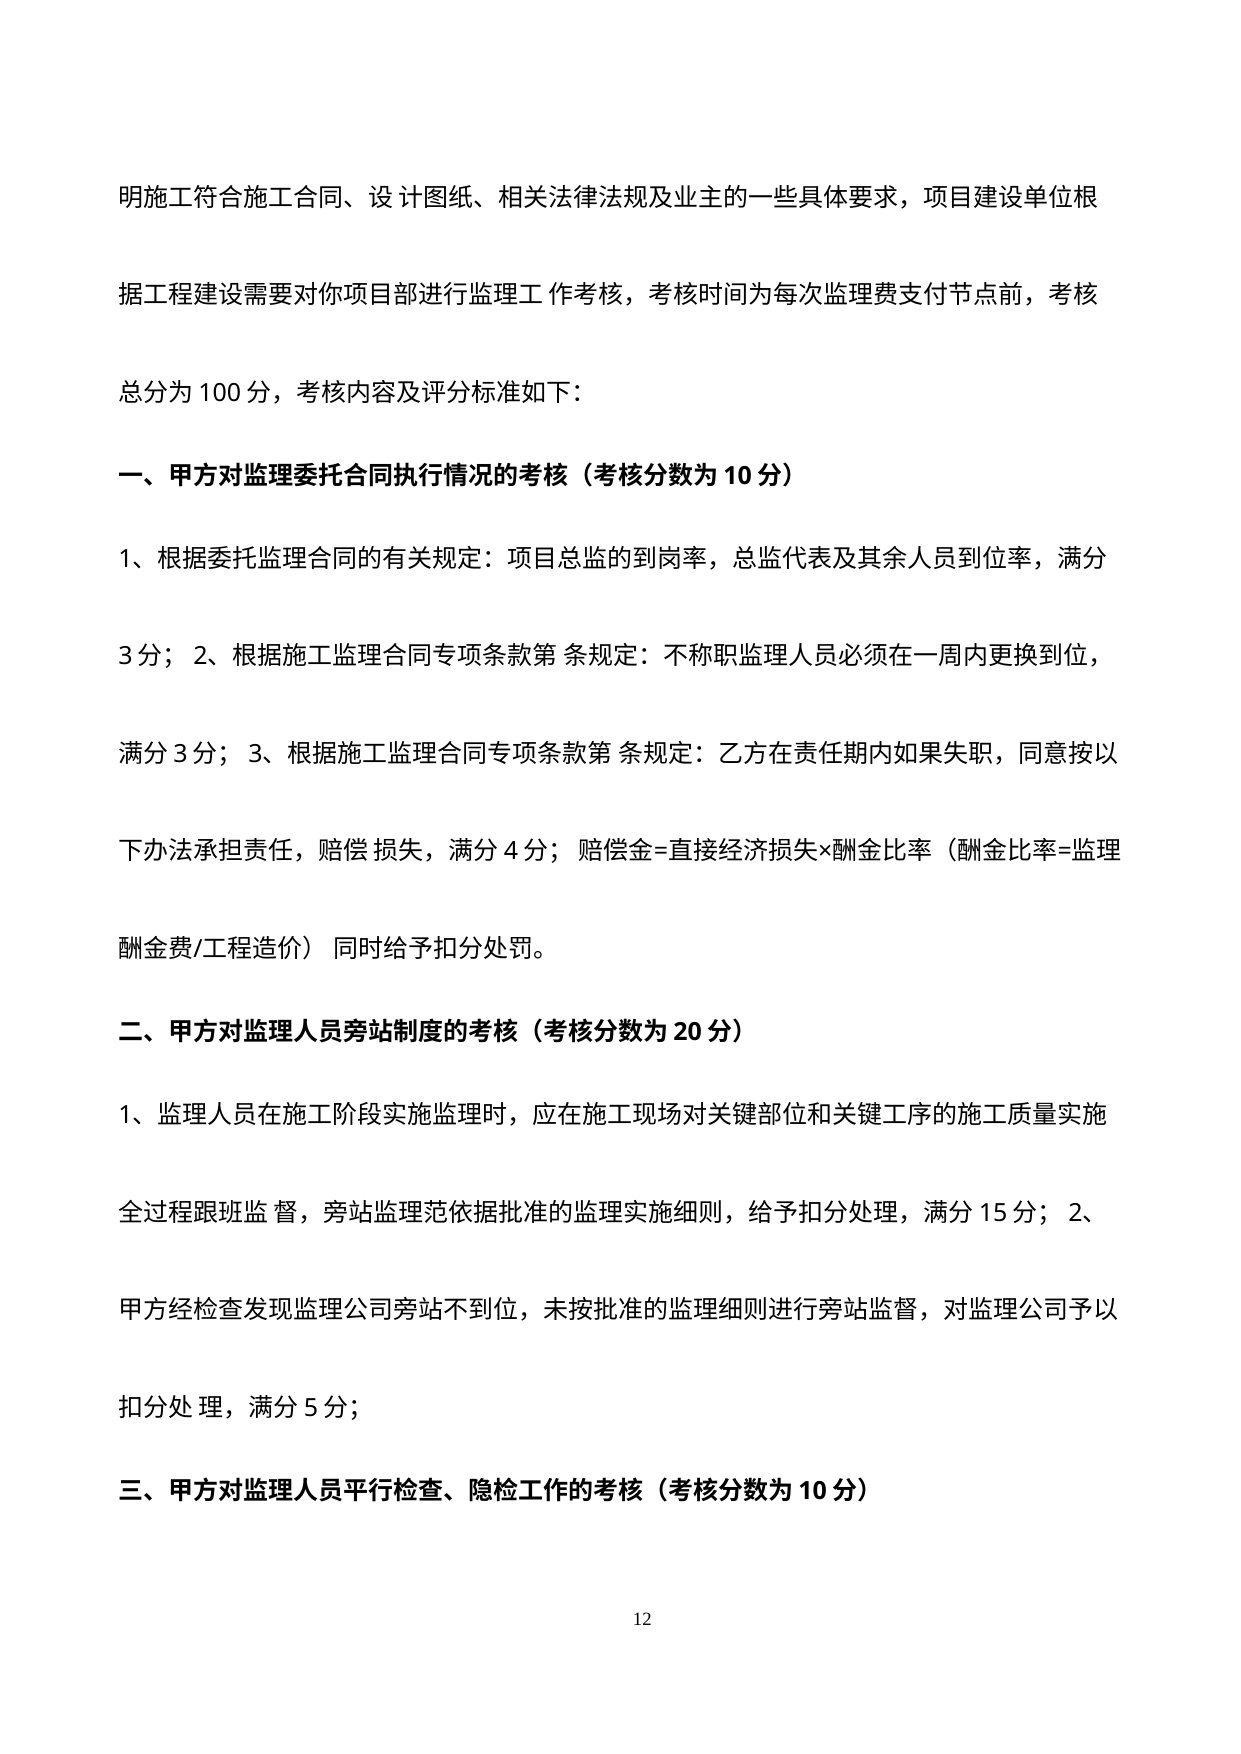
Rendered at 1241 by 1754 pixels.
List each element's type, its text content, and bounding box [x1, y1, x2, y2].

text 1、根据委托监理合同的有关规定：项目总监的到岗率，总监代表及其余人员到位率，满分3分； 2、根据施工监理合同专项条款第 条规定：不称职监理人员必须在一周内更换到位，满分3分； 3、根据施工监理合同专项条款第 条规定：乙方在责任期内如果失职，同意按以下办法承担责任，赔偿 损失，满分4分； 赔偿金=直接经济损失×酬金比率（酬金比率=监理酬金费/工程造价） 同时给予扣分处罚。 [118, 524, 1122, 979]
text 1、监理人员在施工阶段实施监理时，应在施工现场对关键部位和关键工序的施工质量实施全过程跟班监 督，旁站监理范依据批准的监理实施细则，给予扣分处理，满分15分； 2、甲方经检查发现监理公司旁站不到位，未按批准的监理细则进行旁站监督，对监理公司予以扣分处 理，满分5分； [118, 1080, 1122, 1438]
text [118, 163, 1122, 423]
text 二、甲方对监理人员旁站制度的考核（考核分数为20分） [118, 997, 1122, 1062]
text 一、甲方对监理委托合同执行情况的考核（考核分数为10分） [118, 441, 1122, 506]
text 三、甲方对监理人员平行检查、隐检工作的考核（考核分数为10分） [118, 1456, 1122, 1521]
